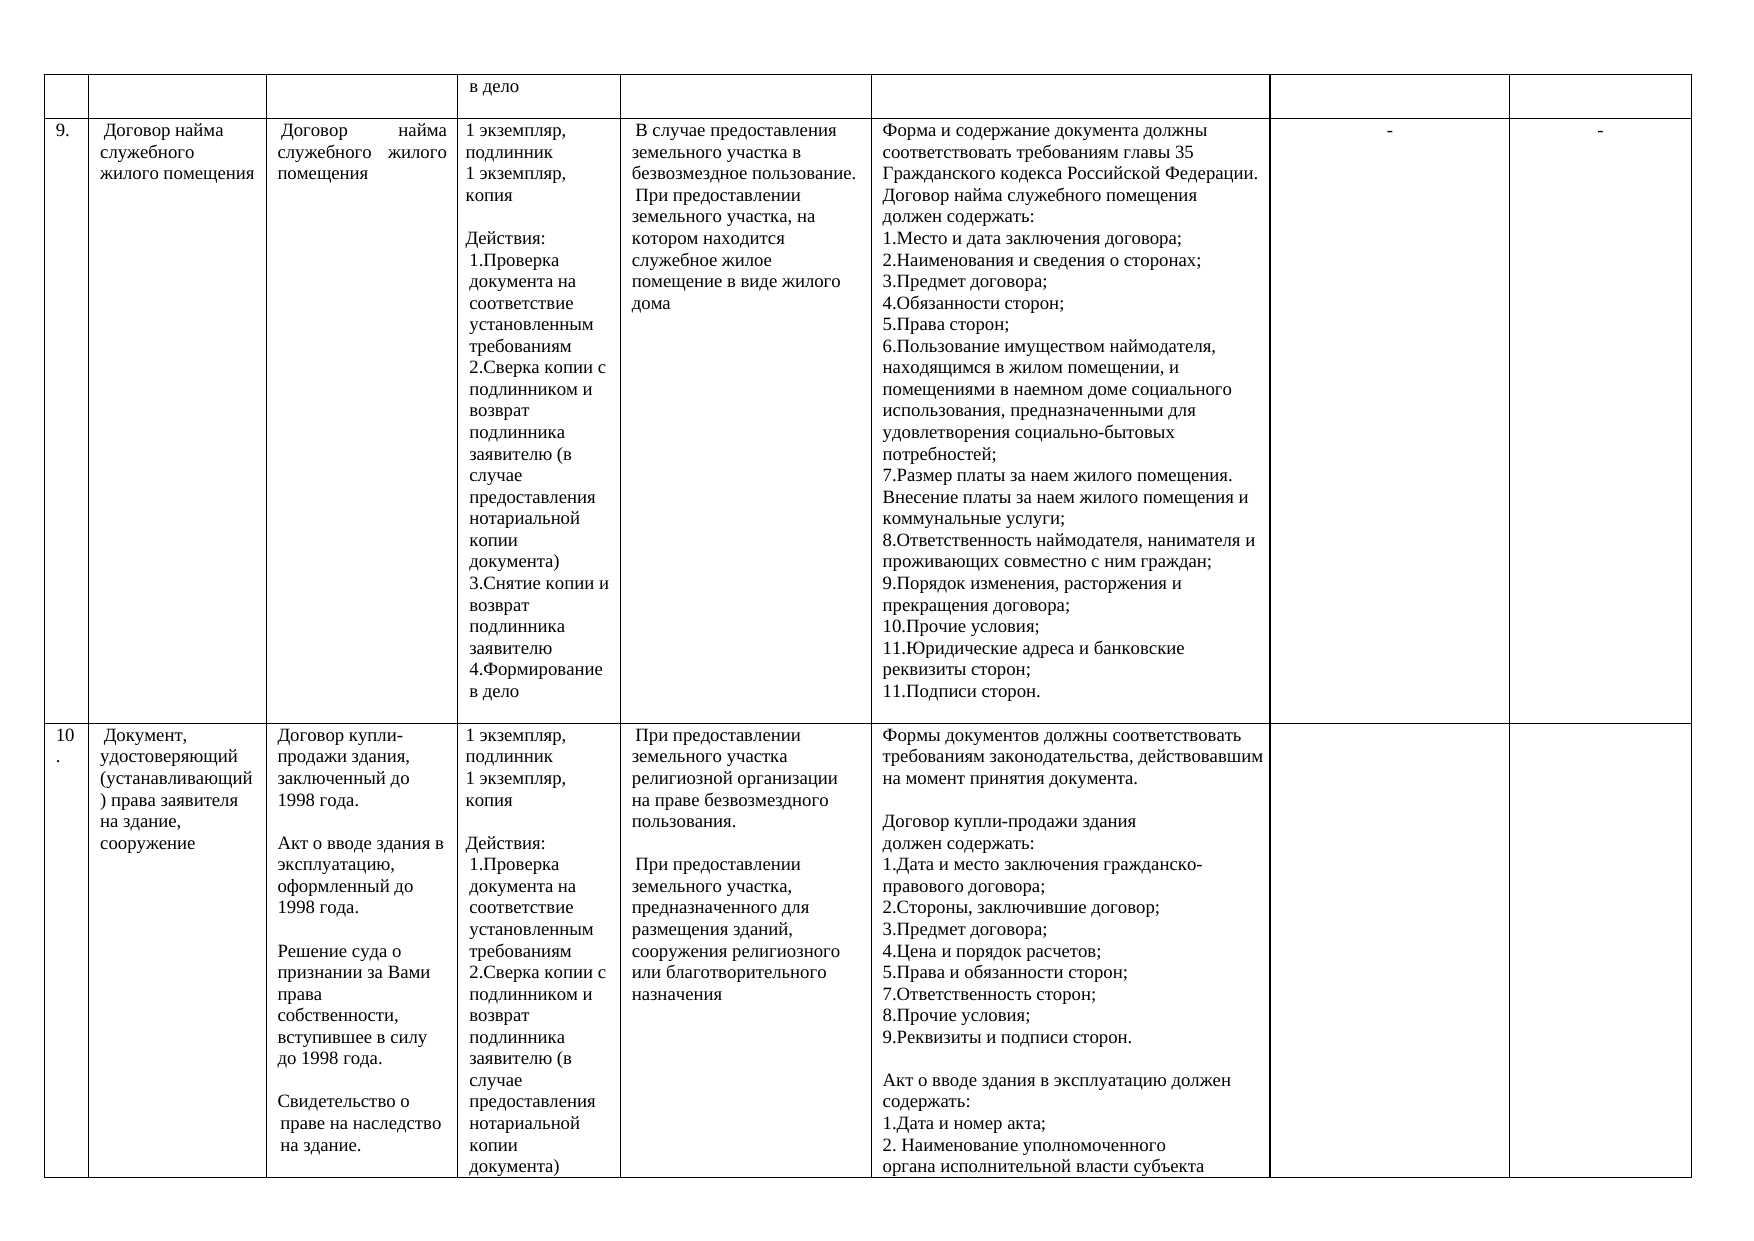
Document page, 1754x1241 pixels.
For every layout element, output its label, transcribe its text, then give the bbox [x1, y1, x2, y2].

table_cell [872, 724, 1269, 1177]
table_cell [267, 75, 457, 118]
table_cell Договор найма служебного жилого помещения [267, 119, 457, 723]
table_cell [267, 724, 457, 1177]
table_cell [1271, 724, 1509, 1177]
table_cell _ [1510, 75, 1691, 118]
table_cell _ [1271, 75, 1509, 118]
table_cell 9. [45, 119, 88, 723]
table_cell В случае предоставления земельного участка в безвозмездное пользование. При предоставлении земельного участка, на котором находится служебное жилое помещение в виде жилого дома [621, 119, 871, 723]
table_cell - [1271, 119, 1509, 723]
table_cell Форма и содержание документа должны соответствовать требованиям главы 35 Гражданского кодекса Российской Федерации. Договор найма служебного помещения должен содержать: 1.Место и дата заключения договора; 2.Наименования и сведения о сторонах; 3.Предмет договора; 4.Обязанности сторон; 5.Права сторон; 6.Пользование имуществом наймодателя, находящимся в жилом помещении, и помещениями в наемном доме социального использования, предназначенными для удовлетворения социально-бытовых потребностей; 7.Размер платы за наем жилого помещения. Внесение платы за наем жилого помещения и коммунальные услуги; 8.Ответственность наймодателя, нанимателя и проживающих совместно с ним граждан; 9.Порядок изменения, расторжения и прекращения договора; 10.Прочие условия; 11.Юридические адреса и банковские реквизиты сторон; 11.Подписи сторон. [872, 119, 1269, 723]
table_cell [458, 75, 620, 118]
table_cell - [1510, 119, 1691, 723]
table_cell [1510, 724, 1691, 1177]
table_cell 10. [45, 724, 88, 1177]
table_cell 8. [45, 75, 88, 118]
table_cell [89, 724, 266, 1177]
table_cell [458, 724, 620, 1177]
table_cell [621, 75, 871, 118]
table_cell Договор найма служебного жилого помещения [89, 119, 266, 723]
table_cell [872, 75, 1269, 118]
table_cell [89, 75, 266, 118]
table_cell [621, 724, 871, 1177]
